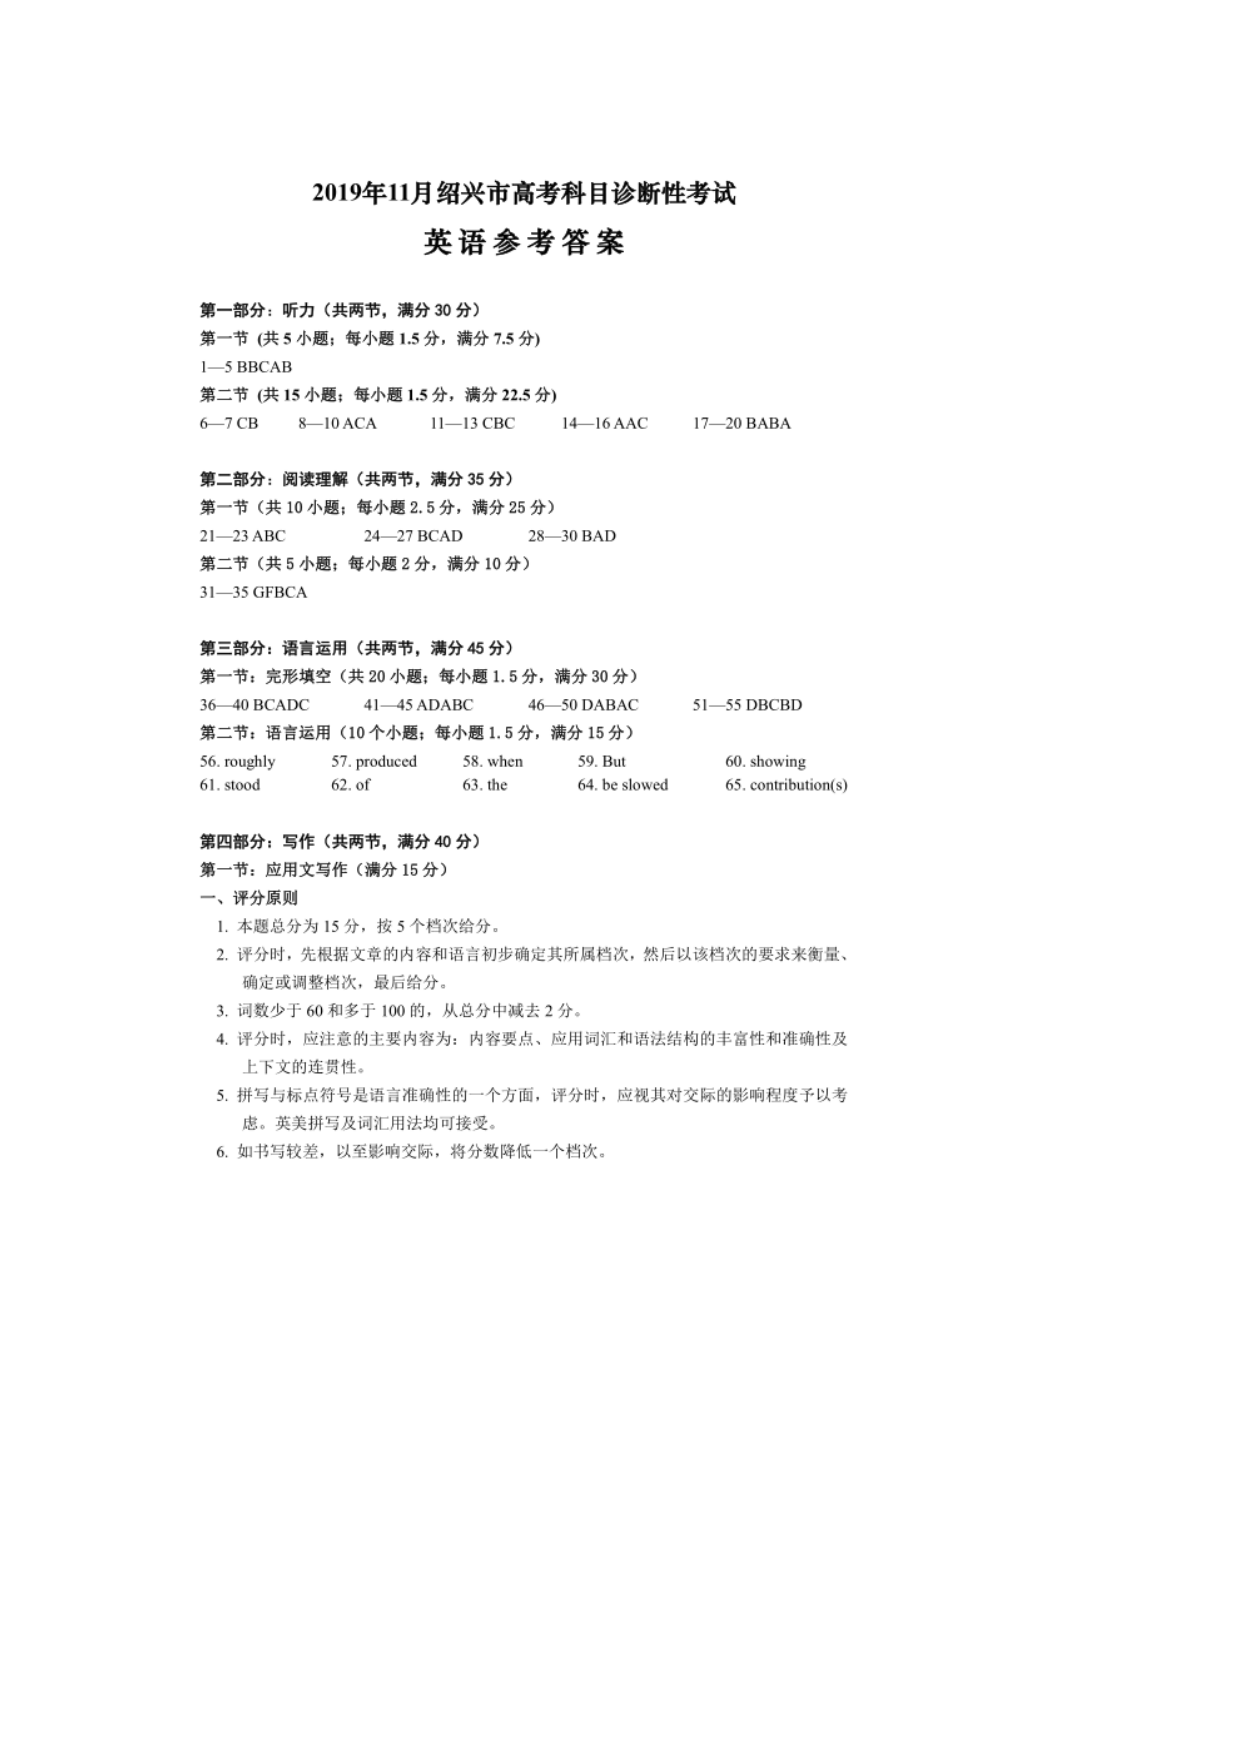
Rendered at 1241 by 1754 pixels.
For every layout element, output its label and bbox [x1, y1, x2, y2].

picture [147, 162, 893, 1175]
